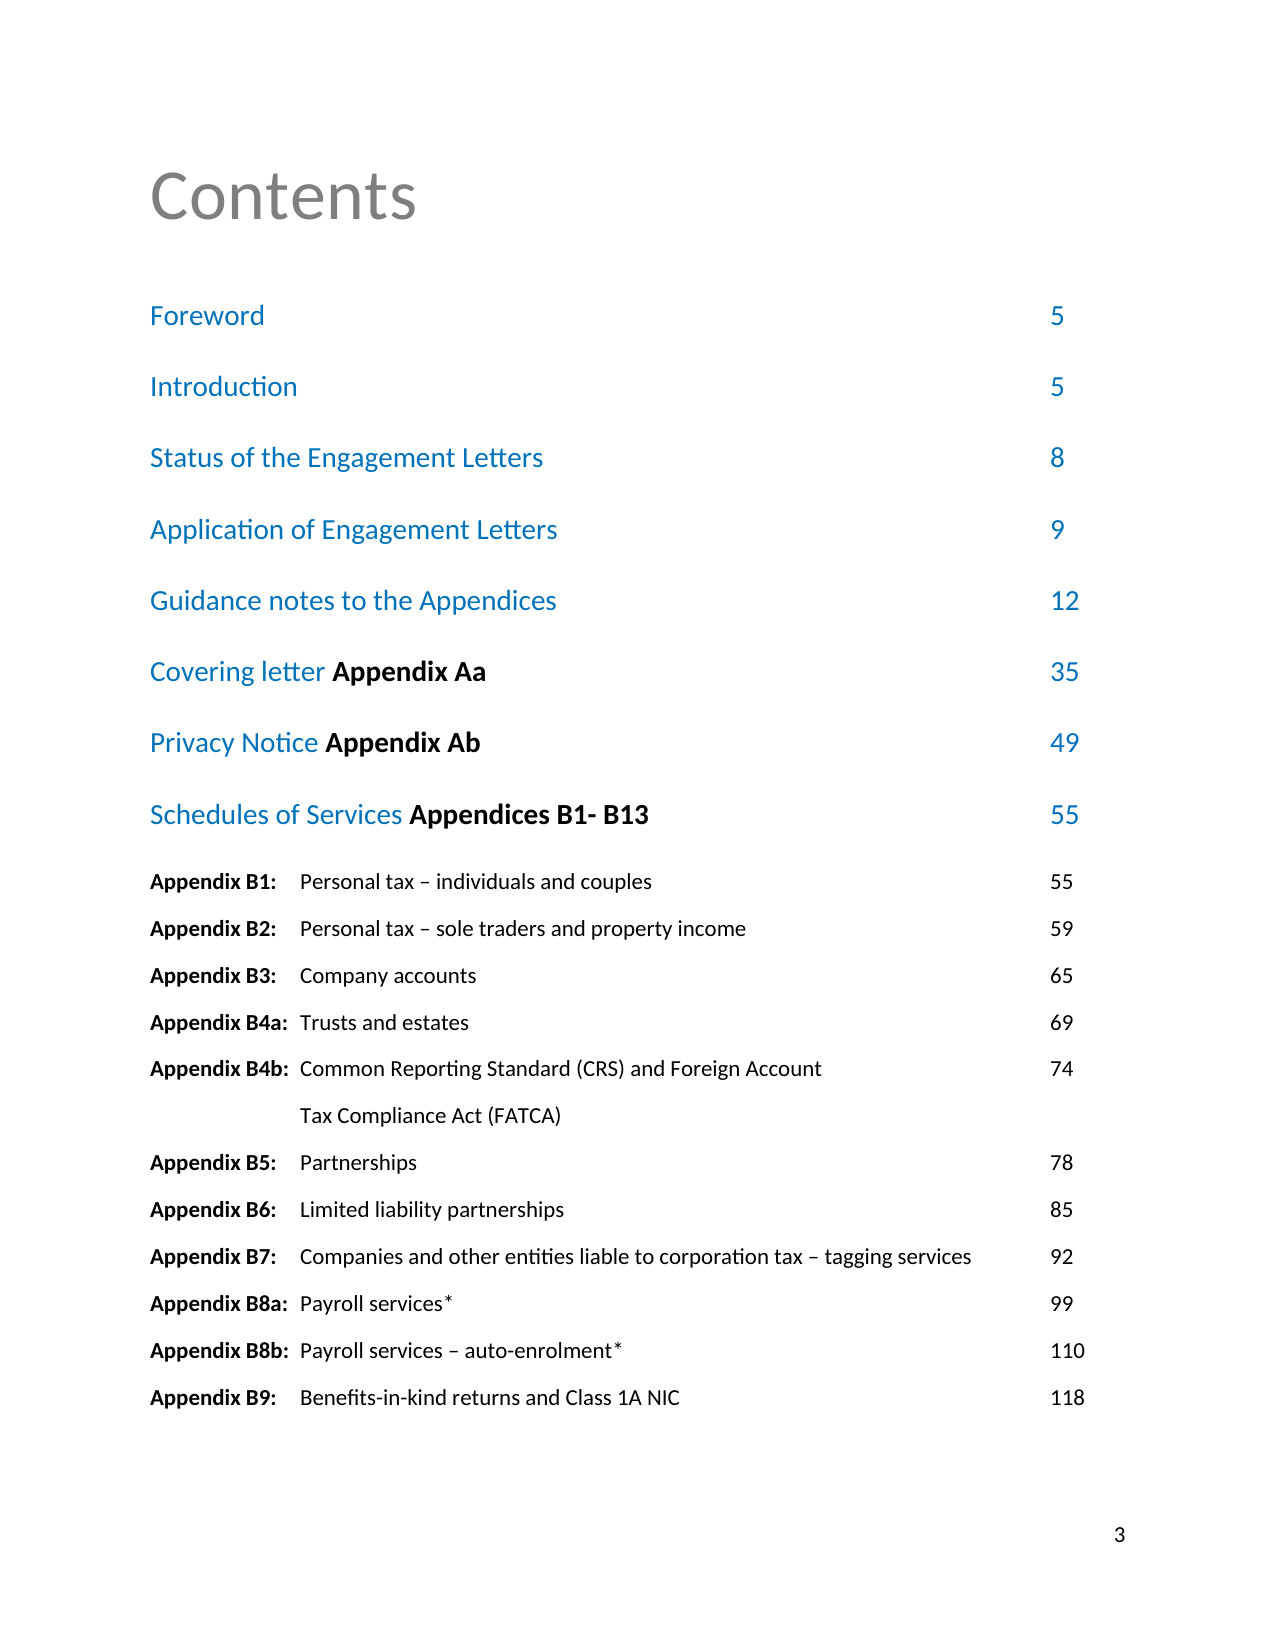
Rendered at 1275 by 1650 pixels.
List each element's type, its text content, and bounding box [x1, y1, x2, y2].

text Appendix B6: Limited liability partnerships 85 [150, 1195, 1125, 1223]
text Appendix B3: Company accounts 65 [150, 961, 1125, 989]
text Application of Engagement Letters 9 [150, 511, 1125, 546]
text Tax Compliance Act (FATCA) [150, 1101, 1125, 1129]
text Appendix B2: Personal tax – sole traders and property income 59 [150, 914, 1125, 942]
text Introduction 5 [150, 368, 1125, 404]
text Appendix B7: Companies and other entities liable to corporation tax – tagging services 92 [150, 1242, 1125, 1270]
text Appendix B1: Personal tax – individuals and couples 55 [150, 867, 1125, 895]
text Appendix B8b: Payroll services – auto-enrolment* 110 [150, 1336, 1125, 1364]
text Schedules of Services Appendices B1- B13 55 [150, 796, 1125, 831]
text Status of the Engagement Letters 8 [150, 439, 1125, 475]
text Appendix B4a: Trusts and estates 69 [150, 1008, 1125, 1036]
text Appendix B4b: Common Reporting Standard (CRS) and Foreign Account 74 [150, 1054, 1125, 1082]
text Appendix B9: Benefits-in-kind returns and Class 1A NIC 118 [150, 1383, 1160, 1411]
text Covering letter Appendix Aa 35 [150, 653, 1125, 689]
text Appendix B5: Partnerships 78 [150, 1148, 1125, 1176]
text Appendix B8a: Payroll services* 99 [150, 1289, 1125, 1317]
text Contents [150, 150, 1125, 238]
text Guidance notes to the Appendices 12 [150, 582, 1125, 618]
text Foreword 5 [150, 297, 1125, 333]
text Privacy Notice Appendix Ab 49 [150, 724, 1125, 760]
